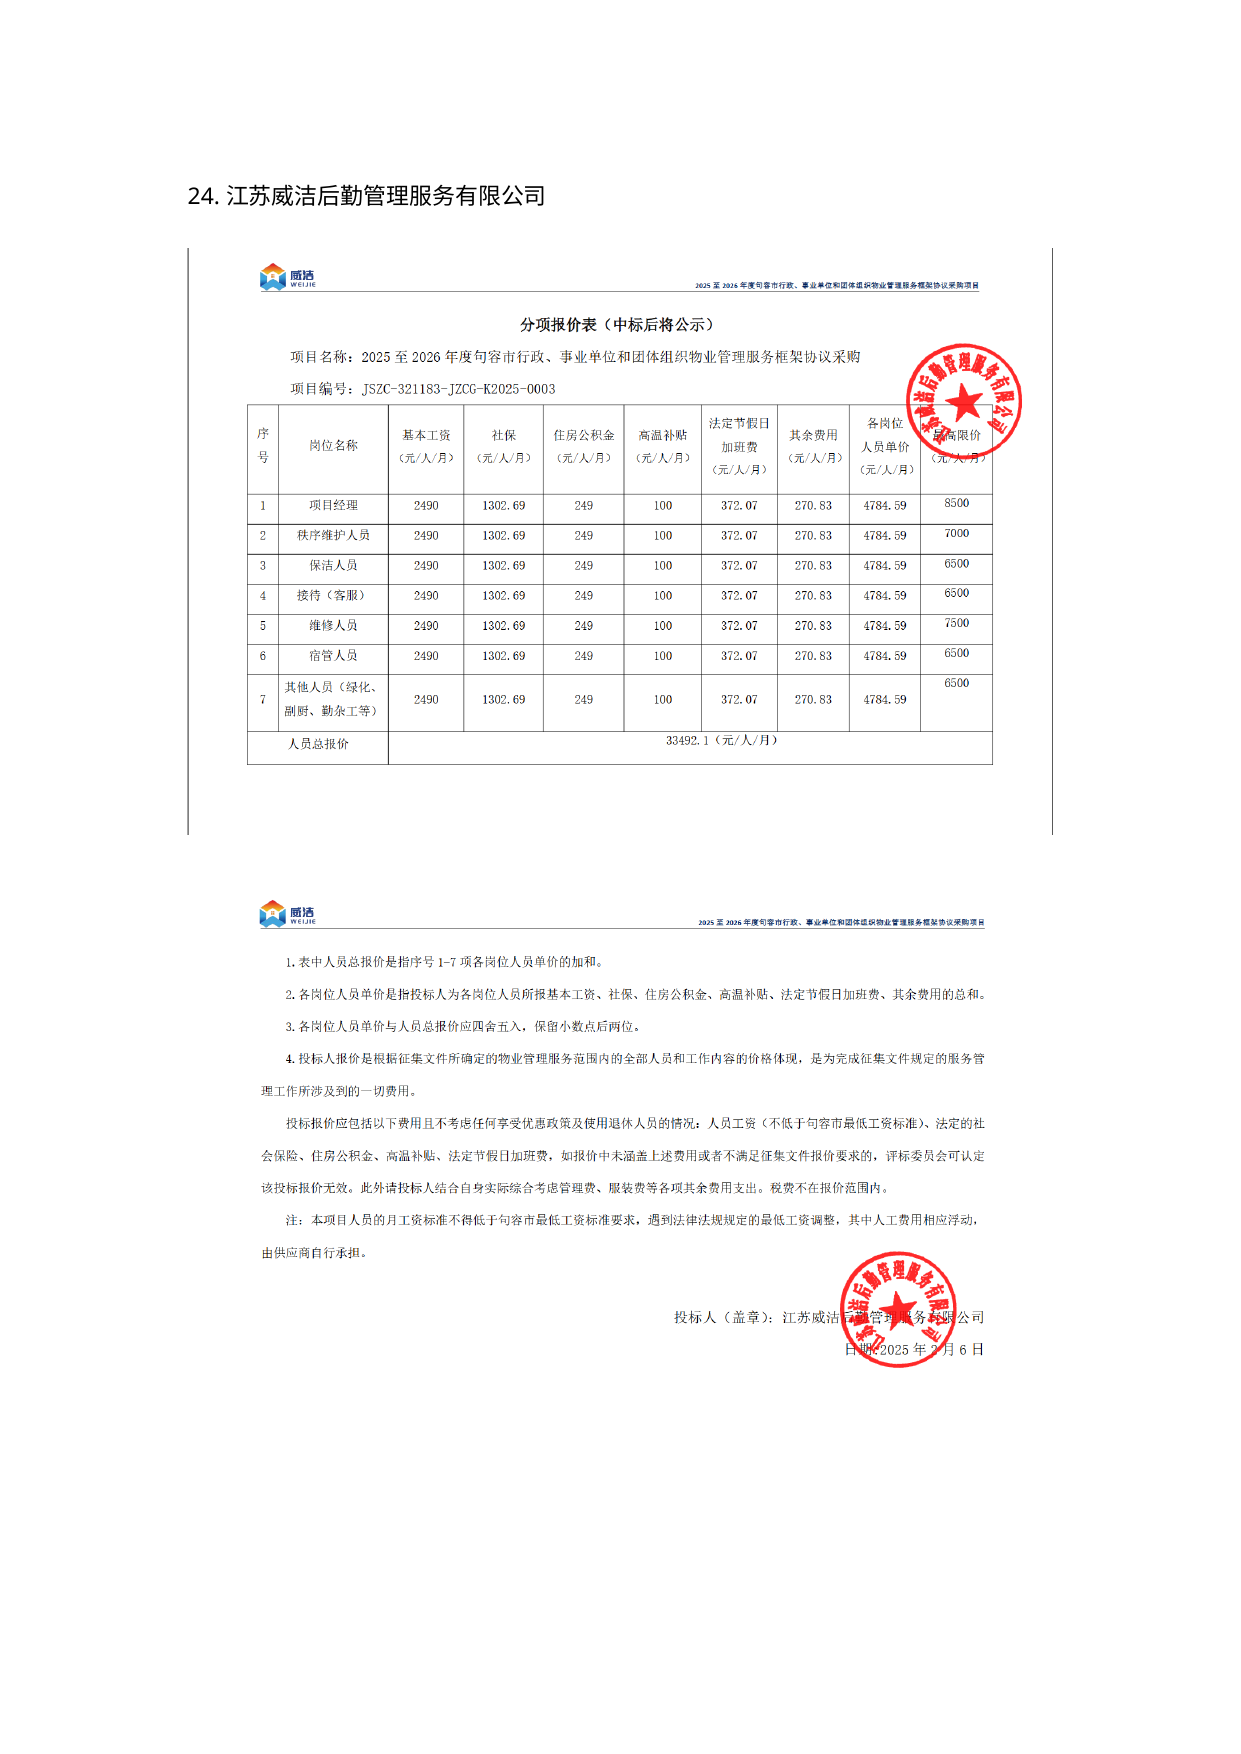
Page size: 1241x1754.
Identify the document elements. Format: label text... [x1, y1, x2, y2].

text 24. 江苏威洁后勤管理服务有限公司 [187, 162, 1053, 227]
picture [187, 248, 1053, 835]
picture [187, 887, 1053, 1447]
